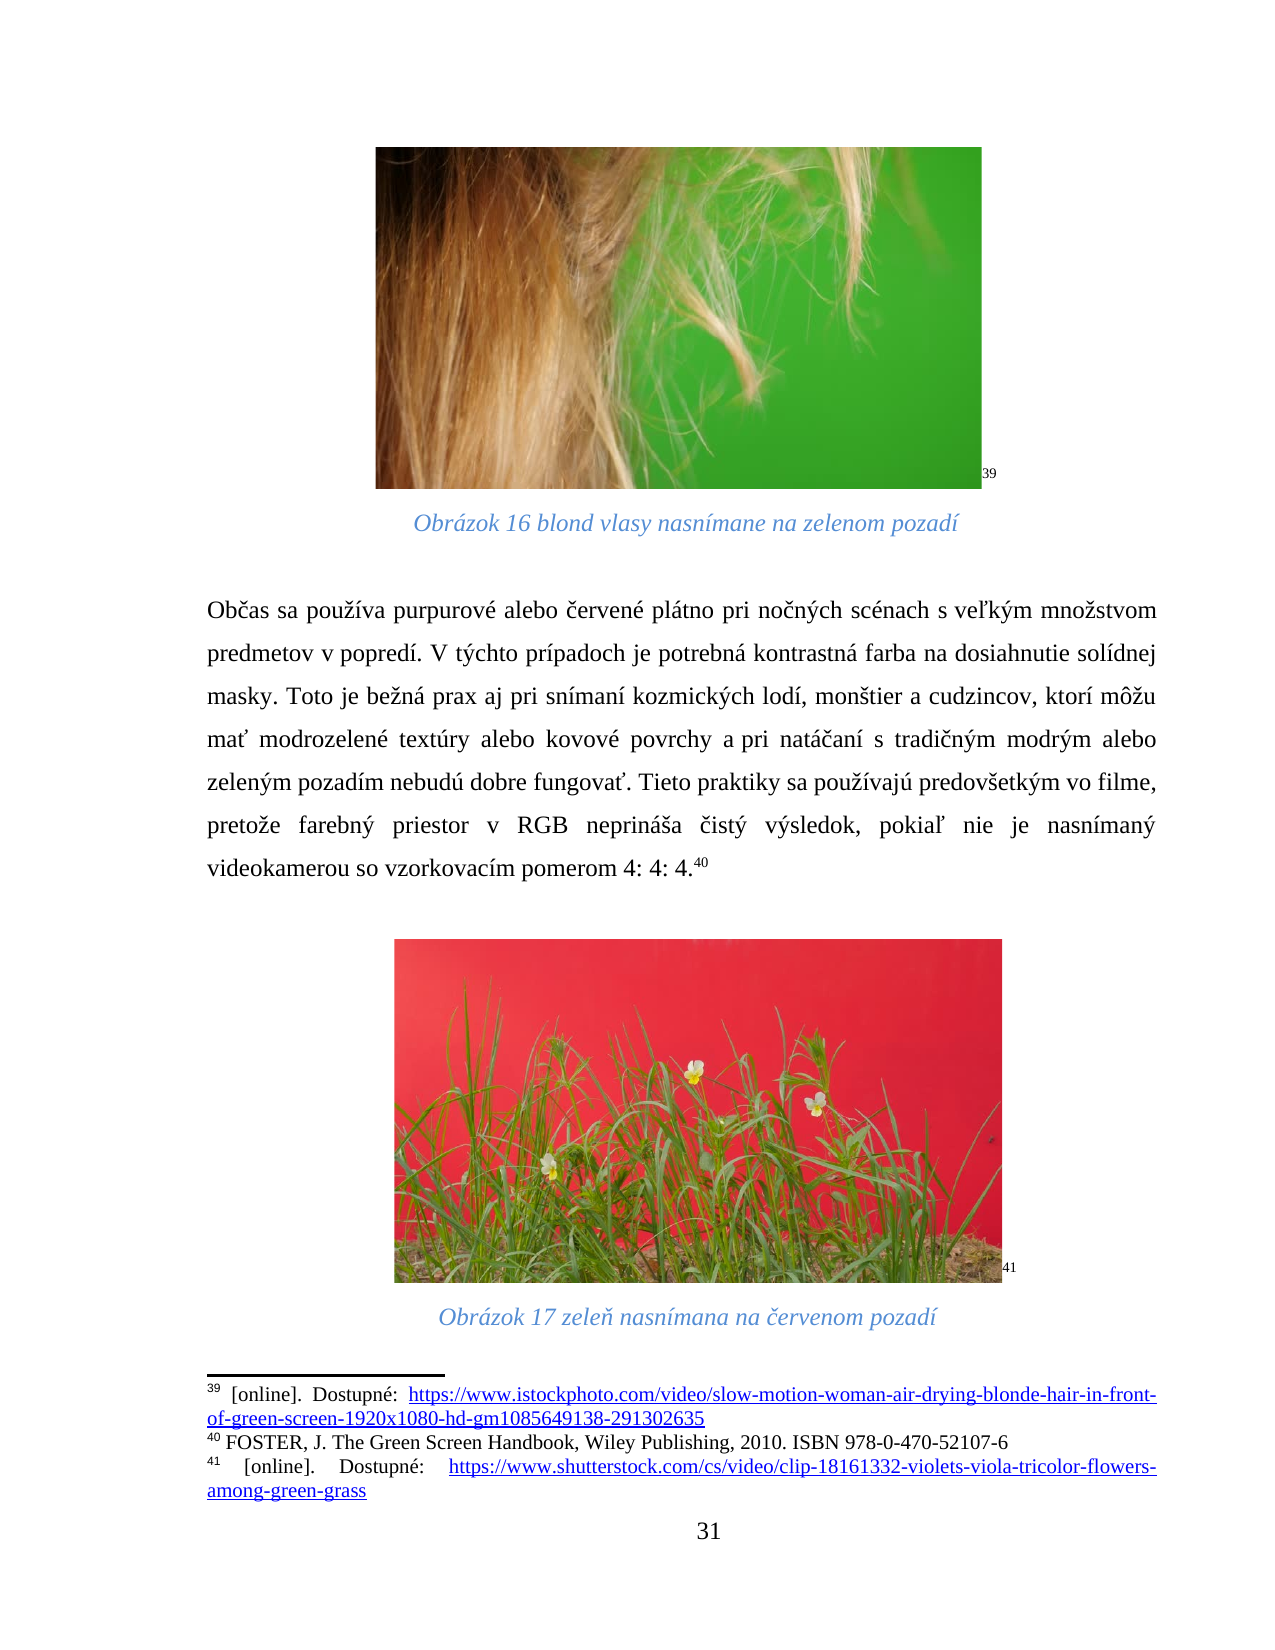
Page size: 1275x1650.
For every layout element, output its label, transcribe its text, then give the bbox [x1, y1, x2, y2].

text Občas sa používa purpurové alebo červené plátno pri nočných scénach s veľkým množstvom predmetov v popredí. V týchto prípadoch je potrebná kontrastná farba na dosiahnutie solídnej masky. Toto je bežná prax aj pri snímaní kozmických lodí, monštier a cudzincov, ktorí môžu mať modrozelené textúry alebo kovové povrchy a pri natáčaní s tradičným modrým alebo zeleným pozadím nebudú dobre fungovať. Tieto praktiky sa používajú predovšetkým vo filme, pretože farebný priestor v RGB neprináša čistý výsledok, pokiaľ nie je nasnímaný videokamerou so vzorkovacím pomerom 4: 4: 4. [207, 595, 1157, 882]
picture [394, 939, 1003, 1283]
picture [375, 147, 982, 489]
text Obrázok 17 zeleň nasnímana na červenom pozadí [207, 1302, 1157, 1331]
text Obrázok 16 blond vlasy nasnímane na zelenom pozadí [207, 508, 1157, 537]
